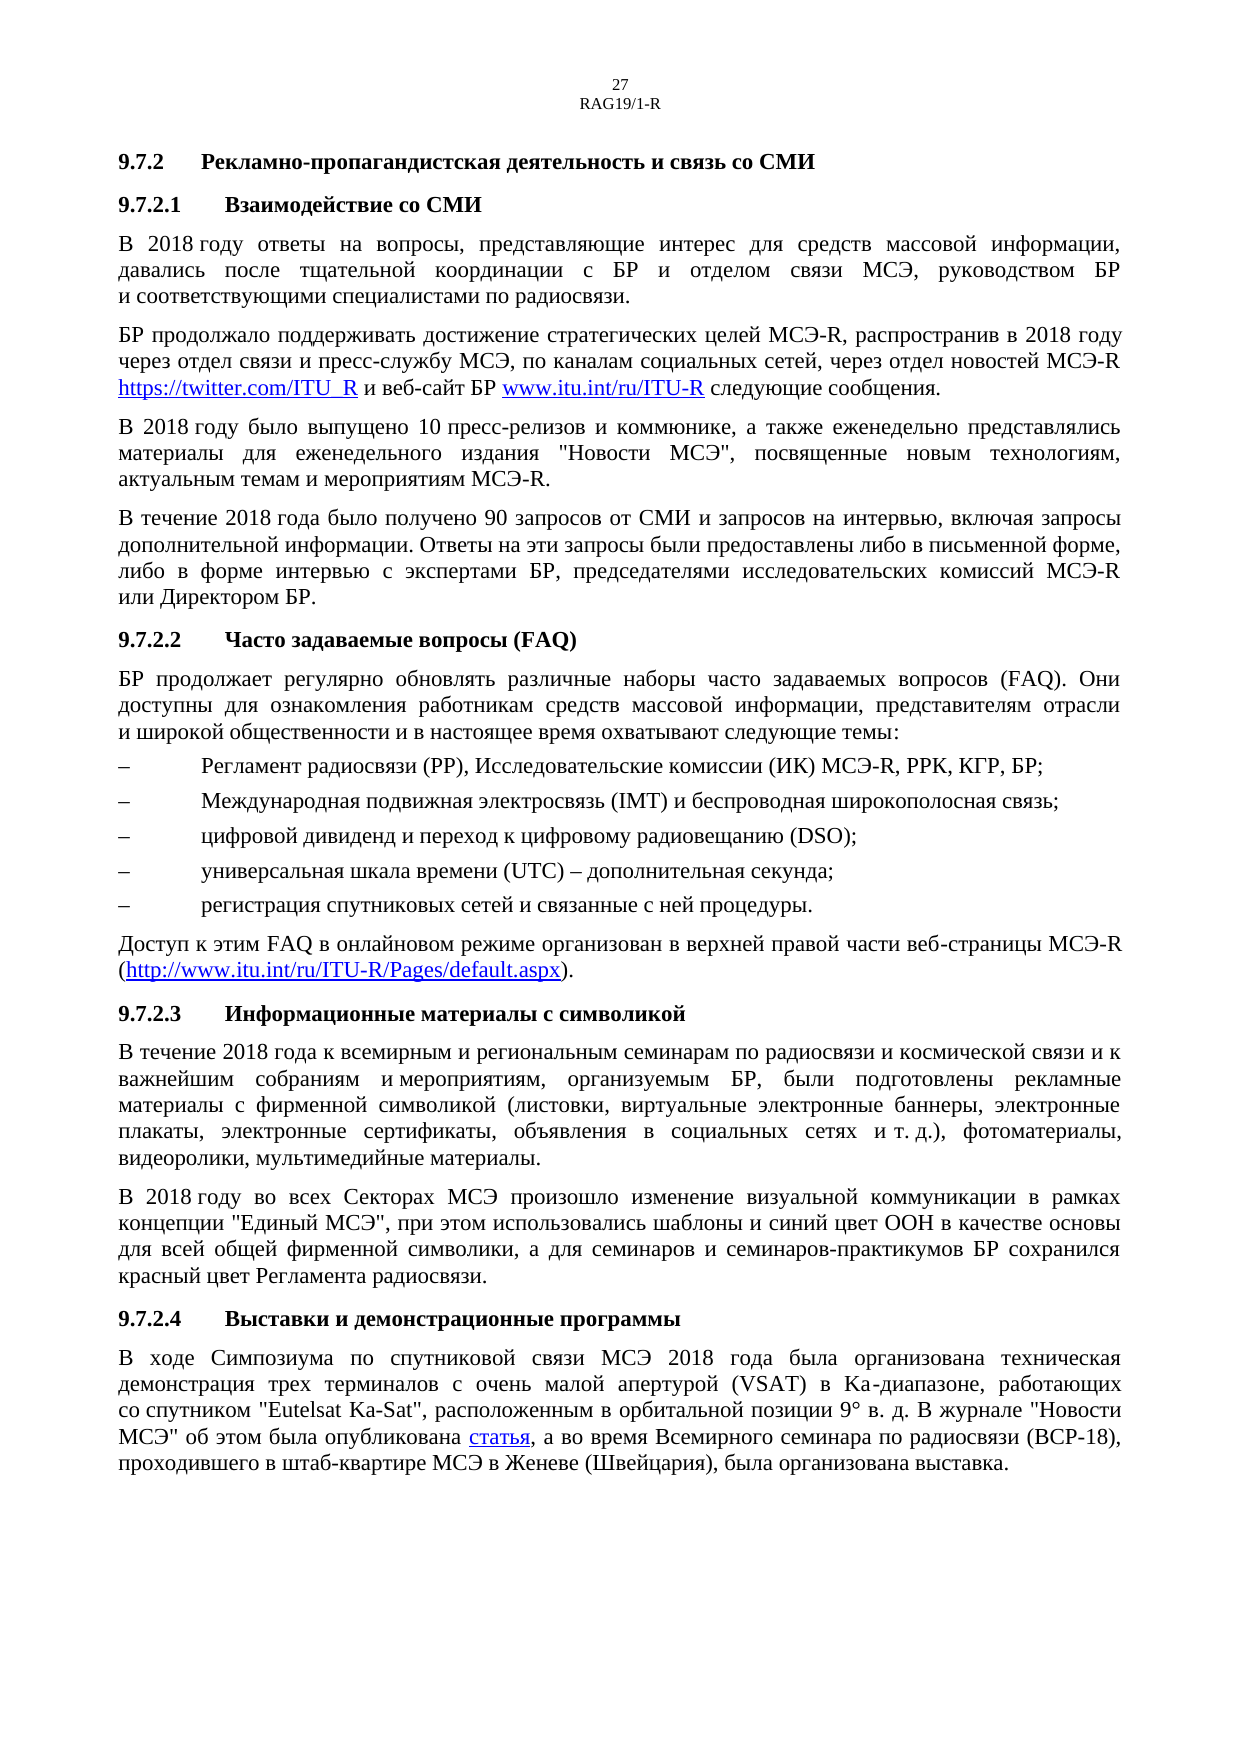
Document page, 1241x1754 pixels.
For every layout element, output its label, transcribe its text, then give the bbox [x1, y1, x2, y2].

subtitle 9.7.2 Рекламно-пропагандистская деятельность и связь со СМИ [118, 148, 1122, 174]
text В 2018 году ответы на вопросы, представляющие интерес для средств массовой информации, давались после тщательной координации с БР и отделом связи МСЭ, руководством БР и соответствующими специалистами по радиосвязи. [118, 229, 1122, 309]
text БР продолжает регулярно обновлять различные наборы часто задаваемых вопросов (FAQ). Они доступны для ознакомления работникам средств массовой информации, представителям отрасли и широкой общественности и в настоящее время охватывают следующие темы: [118, 665, 1122, 744]
subtitle 9.7.2.4 Выставки и демонстрационные программы [118, 1305, 1122, 1331]
text – регистрация спутниковых сетей и связанные с ней процедуры. [118, 891, 1122, 918]
text В ходе Симпозиума по спутниковой связи МСЭ 2018 года была организована техническая демонстрация трех терминалов с очень малой апертурой (VSAT) в Ka-диапазоне, работающих со спутником "Eutelsat Ka-Sat", расположенным в орбитальной позиции 9° в. д. В журнале "Новости МСЭ" об этом была опубликована статья, а во время Всемирного семинара по радиосвязи (ВСР-18), проходившего в штаб-квартире МСЭ в Женеве (Швейцария), была организована выставка. [118, 1344, 1122, 1475]
text – цифровой дивиденд и переход к цифровому радиовещанию (DSO); [118, 822, 1122, 848]
text – Международная подвижная электросвязь (IMT) и беспроводная широкополосная связь; [118, 787, 1122, 814]
text БР продолжало поддерживать достижение стратегических целей МСЭ-R, распространив в 2018 году через отдел связи и пресс-службу МСЭ, по каналам социальных сетей, через отдел новостей МСЭ-R https://twitter.com/ITU_R и веб-сайт БР www.itu.int/ru/ITU-R следующие сообщения. [118, 321, 1122, 400]
text – универсальная шкала времени (UTC) – дополнительная секунда; [118, 857, 1122, 883]
text В течение 2018 года к всемирным и региональным семинарам по радиосвязи и космической связи и к важнейшим собраниям и мероприятиям, организуемым БР, были подготовлены рекламные материалы с фирменной символикой (листовки, виртуальные электронные баннеры, электронные плакаты, электронные сертификаты, объявления в социальных сетях и т. д.), фотоматериалы, видеоролики, мультимедийные материалы. [118, 1038, 1122, 1170]
text – Регламент радиосвязи (РР), Исследовательские комиссии (ИК) МСЭ-R, РРК, КГР, БР; [118, 753, 1122, 779]
subtitle 9.7.2.1 Взаимодействие со СМИ [118, 191, 1122, 217]
text В 2018 году во всех Секторах МСЭ произошло изменение визуальной коммуникации в рамках концепции "Единый МСЭ", при этом использовались шаблоны и синий цвет ООН в качестве основы для всей общей фирменной символики, а для семинаров и семинаров-практикумов БР сохранился красный цвет Регламента радиосвязи. [118, 1183, 1122, 1288]
subtitle 9.7.2.3 Информационные материалы с символикой [118, 999, 1122, 1026]
subtitle 9.7.2.2 Часто задаваемые вопросы (FAQ) [118, 626, 1122, 653]
text Доступ к этим FAQ в онлайновом режиме организован в верхней правой части веб-страницы МСЭ-R (http://www.itu.int/ru/ITU-R/Pages/default.aspx). [118, 930, 1122, 983]
text В 2018 году было выпущено 10 пресс-релизов и коммюнике, а также еженедельно представлялись материалы для еженедельного издания "Новости МСЭ", посвященные новым технологиям, актуальным темам и мероприятиям МСЭ-R. [118, 413, 1122, 492]
text В течение 2018 года было получено 90 запросов от СМИ и запросов на интервью, включая запросы дополнительной информации. Ответы на эти запросы были предоставлены либо в письменной форме, либо в форме интервью с экспертами БР, председателями исследовательских комиссий МСЭ-R или Директором БР. [118, 504, 1122, 610]
